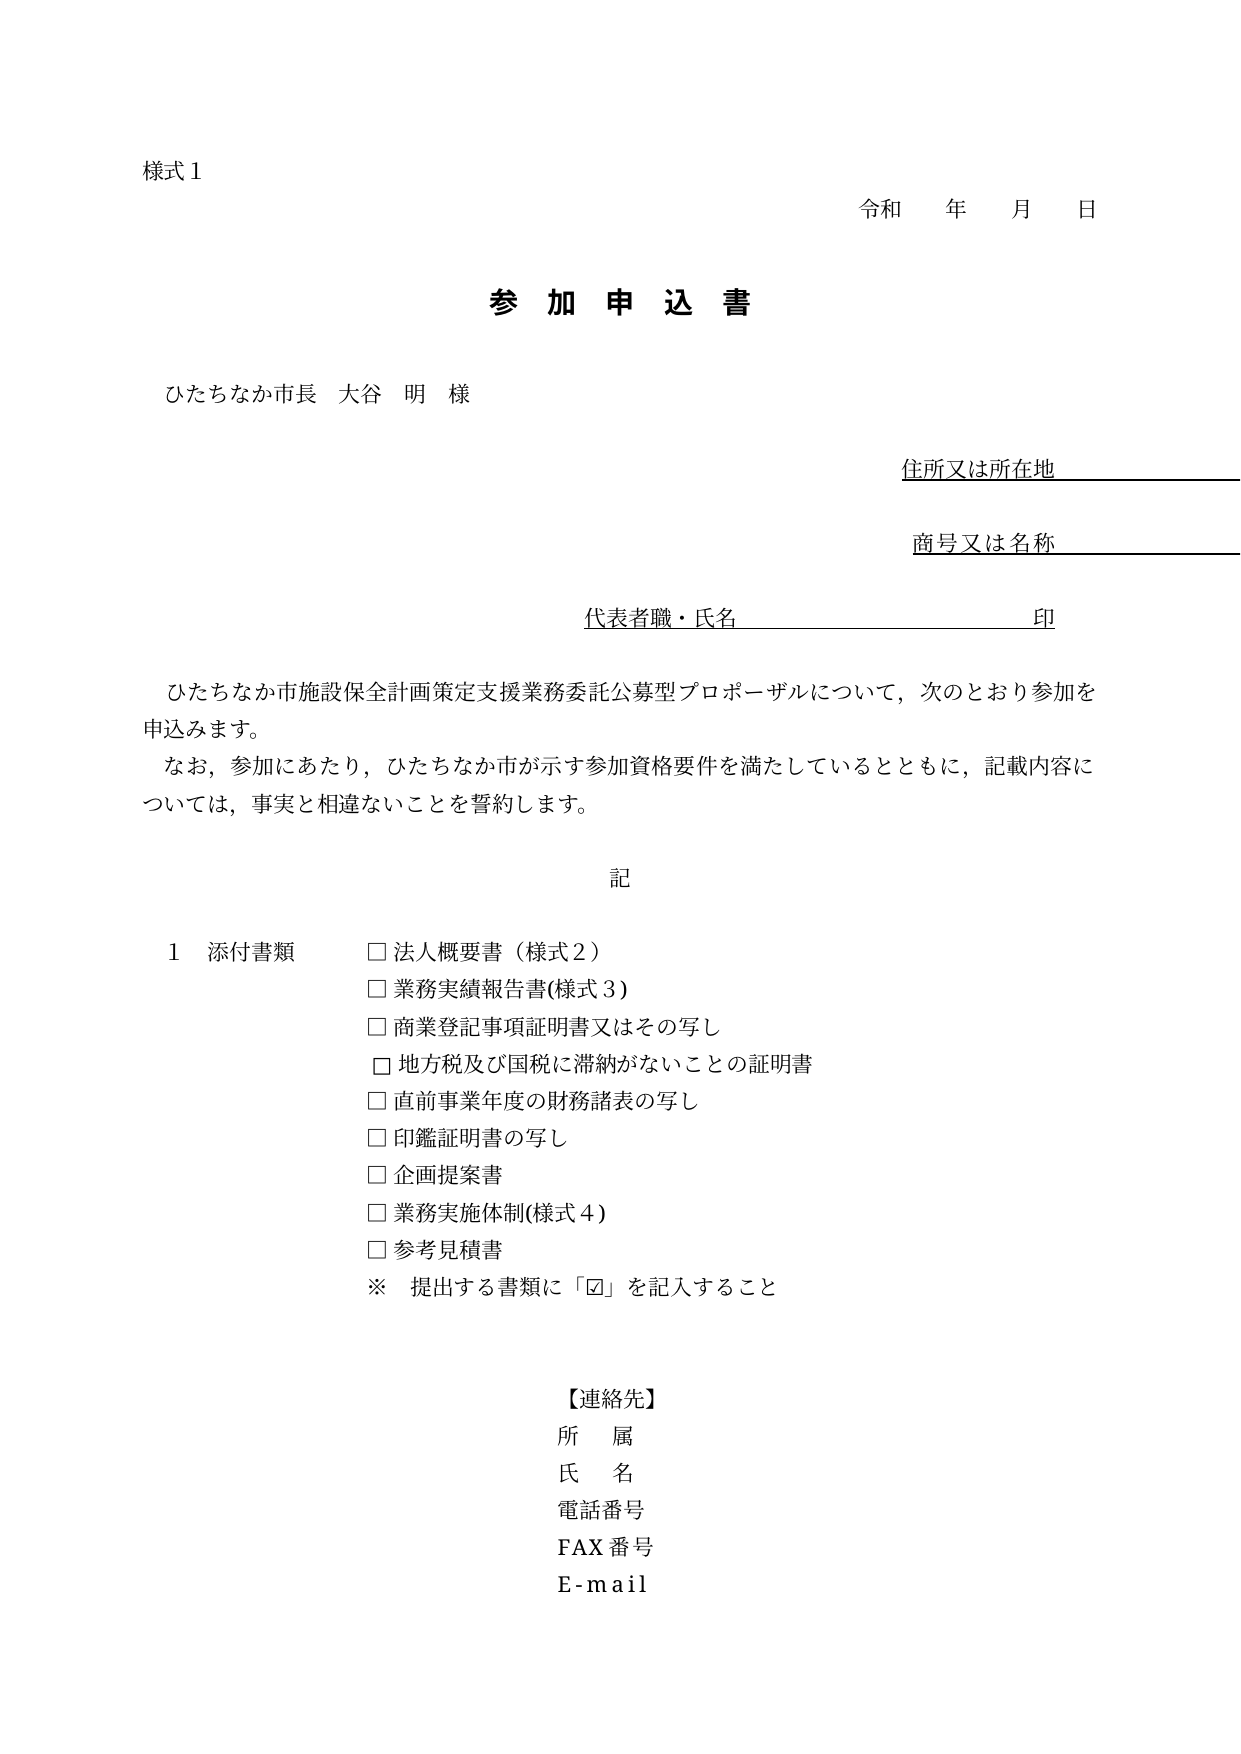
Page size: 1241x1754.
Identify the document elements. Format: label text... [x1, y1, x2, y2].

text 記 [142, 858, 1098, 896]
text 氏 名 [142, 1453, 1098, 1491]
text □ 地方税及び国税に滞納がないことの証明書 [142, 1044, 1098, 1081]
text □ 業務実績報告書(様式３) [142, 970, 1098, 1007]
text ひたちなか市施設保全計画策定支援業務委託公募型プロポーザルについて，次のとおり参加を申込みます。 [142, 672, 1098, 747]
text E-mail [142, 1565, 1098, 1602]
text □ 参考見積書 [142, 1230, 1098, 1267]
text □ 業務実施体制(様式４) [142, 1193, 1098, 1230]
text 代表者職・氏名 印 [142, 598, 1055, 635]
text 令和 年 月 日 [142, 189, 1098, 226]
text ※ 提出する書類に「☑」を記入すること [142, 1267, 1098, 1304]
text □ 印鑑証明書の写し [142, 1119, 1098, 1156]
text 電話番号 [142, 1491, 1098, 1528]
text ひたちなか市長 大谷 明 様 [142, 375, 1098, 412]
text 商号又は名称 [142, 524, 1055, 561]
text □ 直前事業年度の財務諸表の写し [142, 1081, 1098, 1119]
text FAX番号 [142, 1528, 1098, 1565]
text 住所又は所在地 [142, 449, 1055, 486]
text □ 企画提案書 [142, 1156, 1098, 1193]
text 【連絡先】 [142, 1379, 1098, 1416]
text □ 商業登記事項証明書又はその写し [142, 1007, 1098, 1044]
text なお，参加にあたり，ひたちなか市が示す参加資格要件を満たしているとともに，記載内容については，事実と相違ないことを誓約します。 [142, 747, 1098, 821]
text 参 加 申 込 書 [142, 263, 1098, 338]
text 所 属 [142, 1416, 1098, 1453]
text 様式１ [142, 152, 1098, 189]
text １ 添付書類 □ 法人概要書（様式２） [142, 933, 1098, 970]
